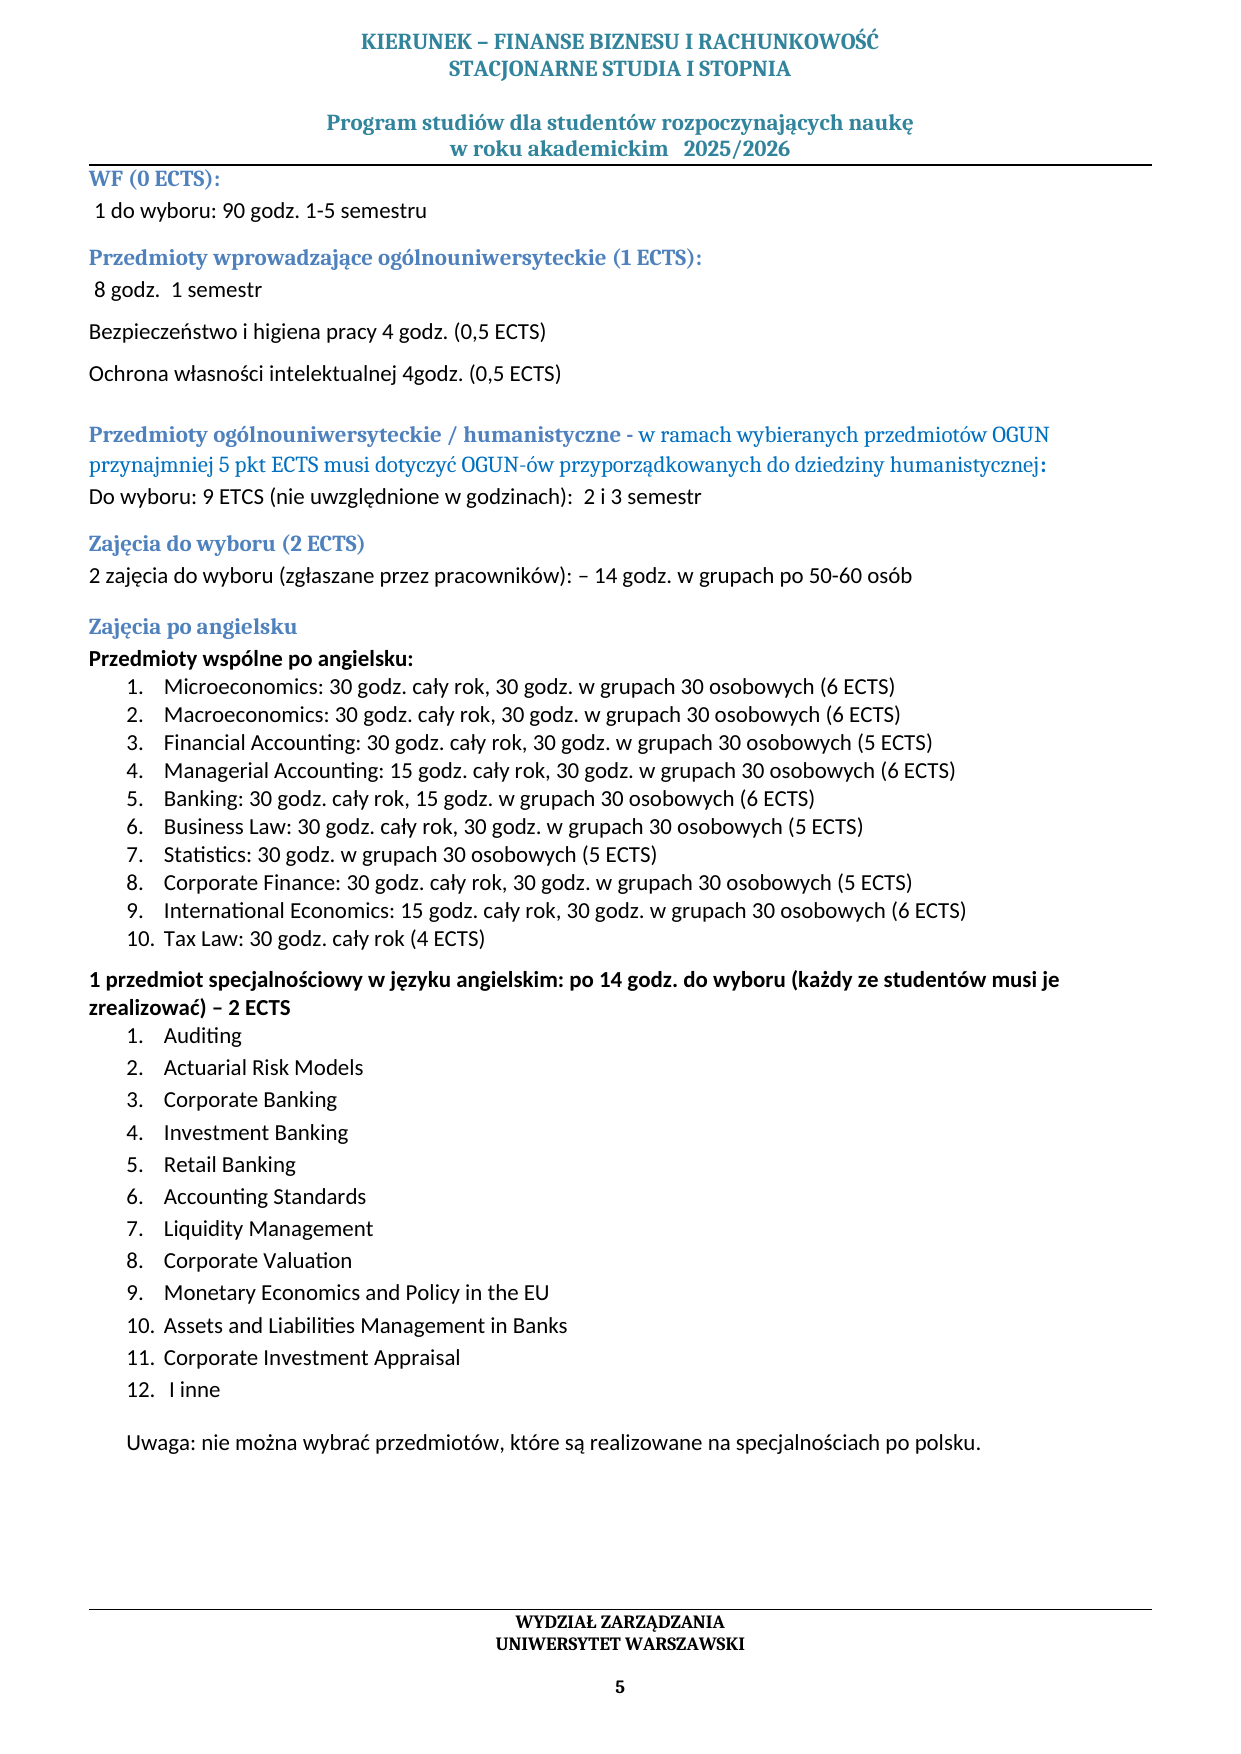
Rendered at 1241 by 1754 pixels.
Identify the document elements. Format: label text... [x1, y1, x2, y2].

text 1 do wyboru: 90 godz. 1-5 semestru [89, 196, 1152, 224]
subtitle Zajęcia po angielsku [89, 614, 1152, 640]
text Uwaga: nie można wybrać przedmiotów, które są realizowane na specjalnościach po polsku. [126, 1428, 1152, 1456]
list Corporate Valuation [126, 1246, 1152, 1274]
list Corporate Investment Appraisal [126, 1343, 1152, 1371]
list Managerial Accounting: 15 godz. cały rok, 30 godz. w grupach 30 osobowych (6 ECTS) [126, 756, 1152, 784]
list Accounting Standards [126, 1182, 1152, 1210]
list Microeconomics: 30 godz. cały rok, 30 godz. w grupach 30 osobowych (6 ECTS) [126, 672, 1152, 700]
list Retail Banking [126, 1150, 1152, 1178]
list Monetary Economics and Policy in the EU [126, 1278, 1152, 1307]
list International Economics: 15 godz. cały rok, 30 godz. w grupach 30 osobowych (6 ECTS) [126, 896, 1152, 924]
subtitle Zajęcia do wyboru (2 ECTS) [89, 531, 1152, 557]
list Financial Accounting: 30 godz. cały rok, 30 godz. w grupach 30 osobowych (5 ECTS) [126, 728, 1152, 756]
list Business Law: 30 godz. cały rok, 30 godz. w grupach 30 osobowych (5 ECTS) [126, 812, 1152, 840]
list Macroeconomics: 30 godz. cały rok, 30 godz. w grupach 30 osobowych (6 ECTS) [126, 700, 1152, 728]
text Ochrona własności intelektualnej 4godz. (0,5 ECTS) [89, 359, 1152, 387]
text Do wyboru: 9 ETCS (nie uwzględnione w godzinach): 2 i 3 semestr [89, 482, 1152, 510]
subtitle Przedmioty ogólnouniwersyteckie / humanistyczne - w ramach wybieranych przedmiotów OGUN przynajmniej 5 pkt ECTS musi dotyczyć OGUN-ów przyporządkowanych do dziedziny humanistycznej: [89, 422, 1152, 478]
text 2 zajęcia do wyboru (zgłaszane przez pracowników): – 14 godz. w grupach po 50-60 osób [89, 561, 1152, 589]
list Corporate Finance: 30 godz. cały rok, 30 godz. w grupach 30 osobowych (5 ECTS) [126, 868, 1152, 896]
list Statistics: 30 godz. w grupach 30 osobowych (5 ECTS) [126, 840, 1152, 868]
list Investment Banking [126, 1118, 1152, 1146]
text Przedmioty wspólne po angielsku: [89, 644, 1152, 672]
list Liquidity Management [126, 1214, 1152, 1242]
list Auditing [126, 1021, 1152, 1049]
subtitle Przedmioty wprowadzające ogólnouniwersyteckie (1 ECTS): [89, 244, 1152, 271]
list Banking: 30 godz. cały rok, 15 godz. w grupach 30 osobowych (6 ECTS) [126, 784, 1152, 812]
text 8 godz. 1 semestr [89, 275, 1152, 303]
list Actuarial Risk Models [126, 1053, 1152, 1081]
subtitle WF (0 ECTS): [89, 166, 1152, 192]
list I inne [126, 1375, 1152, 1403]
text Bezpieczeństwo i higiena pracy 4 godz. (0,5 ECTS) [89, 317, 1152, 345]
list Assets and Liabilities Management in Banks [126, 1311, 1152, 1339]
text 1 przedmiot specjalnościowy w języku angielskim: po 14 godz. do wyboru (każdy ze studentów musi je zrealizować) – 2 ECTS [89, 965, 1152, 1021]
list Corporate Banking [126, 1085, 1152, 1113]
list Tax Law: 30 godz. cały rok (4 ECTS) [126, 924, 1152, 952]
